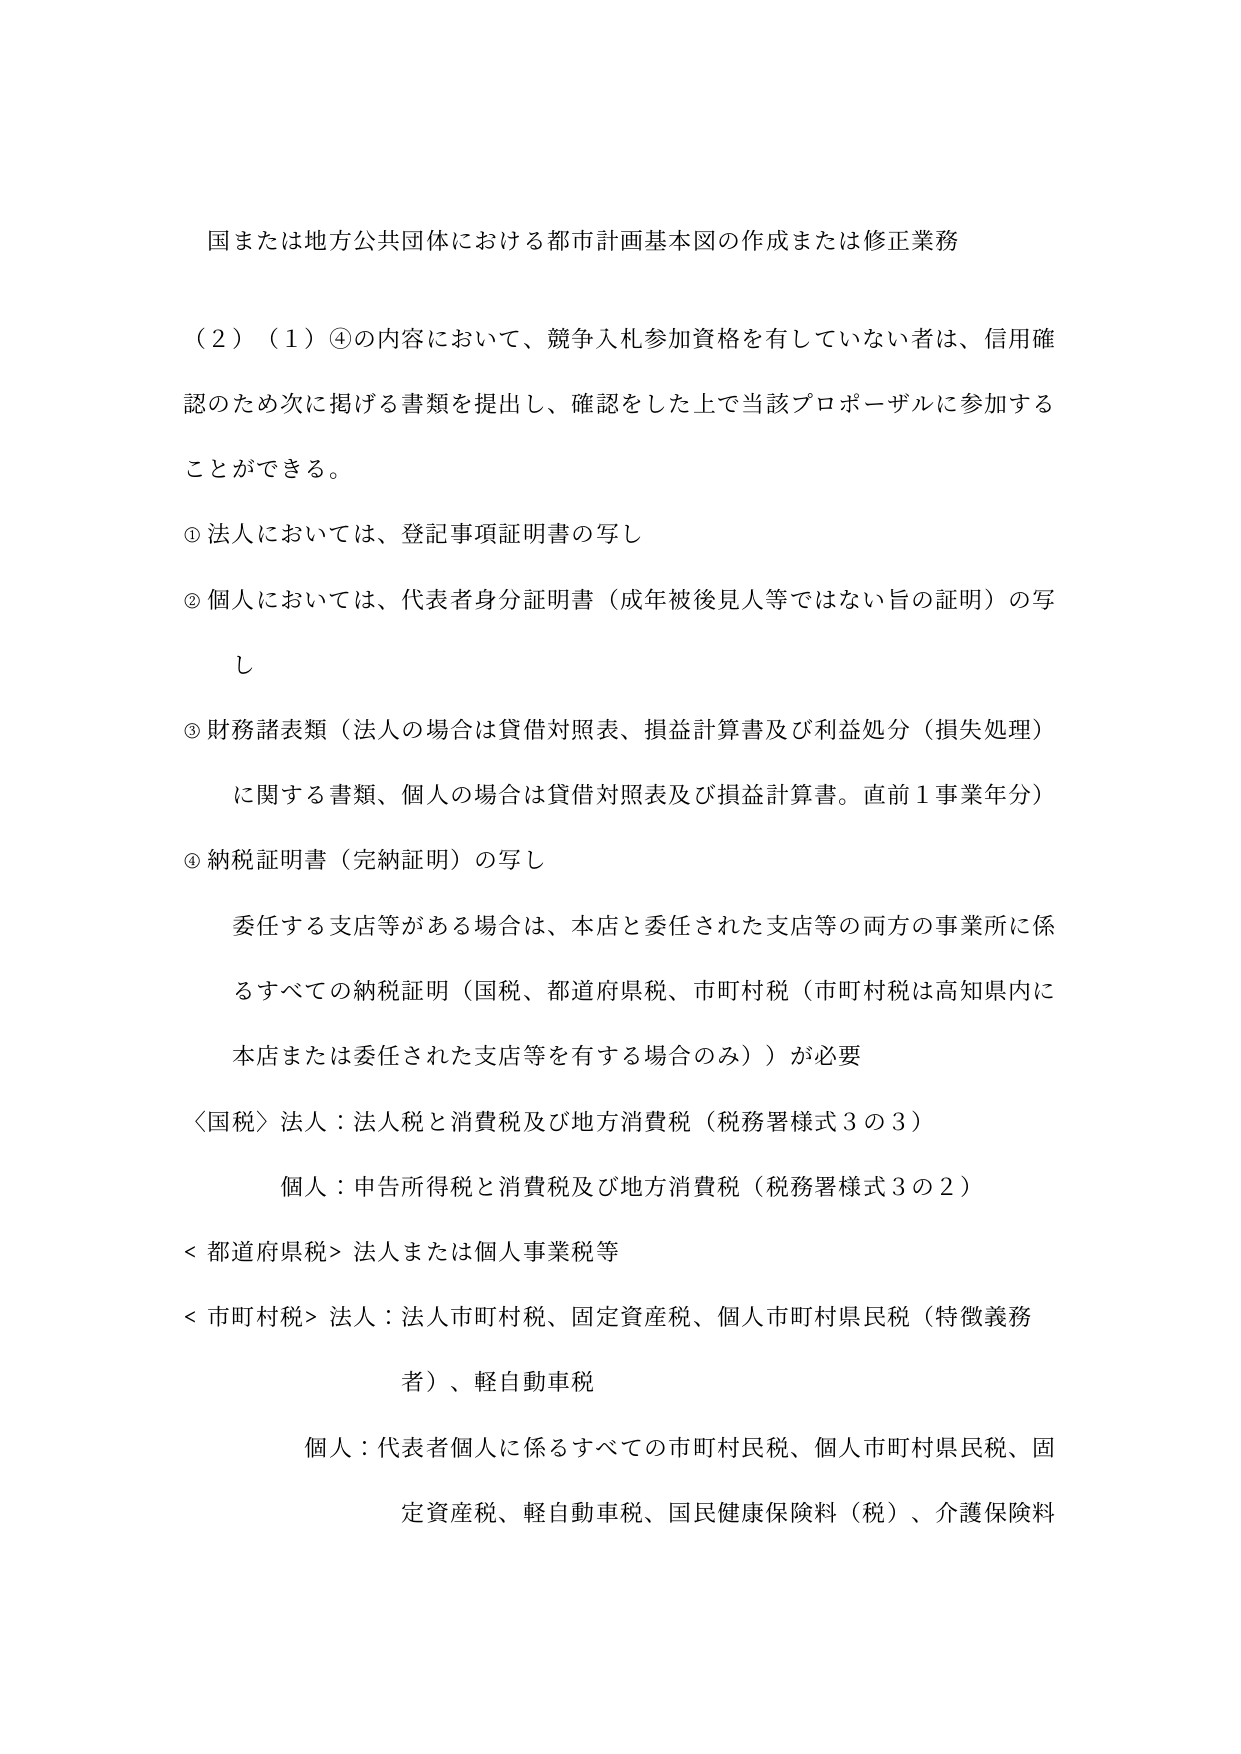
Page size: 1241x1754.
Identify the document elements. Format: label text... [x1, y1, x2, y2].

text 個人：代表者個人に係るすべての市町村民税、個人市町村県民税、固定資産税、軽自動車税、国民健康保険料（税）、介護保険料 [183, 1413, 1057, 1544]
text 個人：申告所得税と消費税及び地方消費税（税務署様式３の２） [183, 1153, 1057, 1218]
text 国または地方公共団体における都市計画基本図の作成または修正業務 [183, 207, 1057, 272]
text 委任する支店等がある場合は、本店と委任された支店等の両方の事業所に係るすべての納税証明（国税、都道府県税、市町村税（市町村税は高知県内に本店または委任された支店等を有する場合のみ））が必要 [208, 892, 1057, 1087]
text （２）（１）④の内容において、競争入札参加資格を有していない者は、信用確認のため次に掲げる書類を提出し、確認をした上で当該プロポーザルに参加することができる。 [183, 305, 1057, 501]
text ③財務諸表類（法人の場合は貸借対照表、損益計算書及び利益処分（損失処理）に関する書類、個人の場合は貸借対照表及び損益計算書。直前１事業年分） [183, 696, 1057, 827]
text ②個人においては、代表者身分証明書（成年被後見人等ではない旨の証明）の写 し [183, 566, 1057, 696]
text 〈国税〉法人：法人税と消費税及び地方消費税（税務署様式３の３） [183, 1087, 1057, 1153]
text ①法人においては、登記事項証明書の写し [183, 501, 1057, 566]
text <都道府県税>法人または個人事業税等 [183, 1218, 1057, 1283]
text ④納税証明書（完納証明）の写し [183, 827, 1057, 892]
text <市町村税>法人：法人市町村税、固定資産税、個人市町村県民税（特徴義務者）、軽自動車税 [183, 1283, 1057, 1413]
